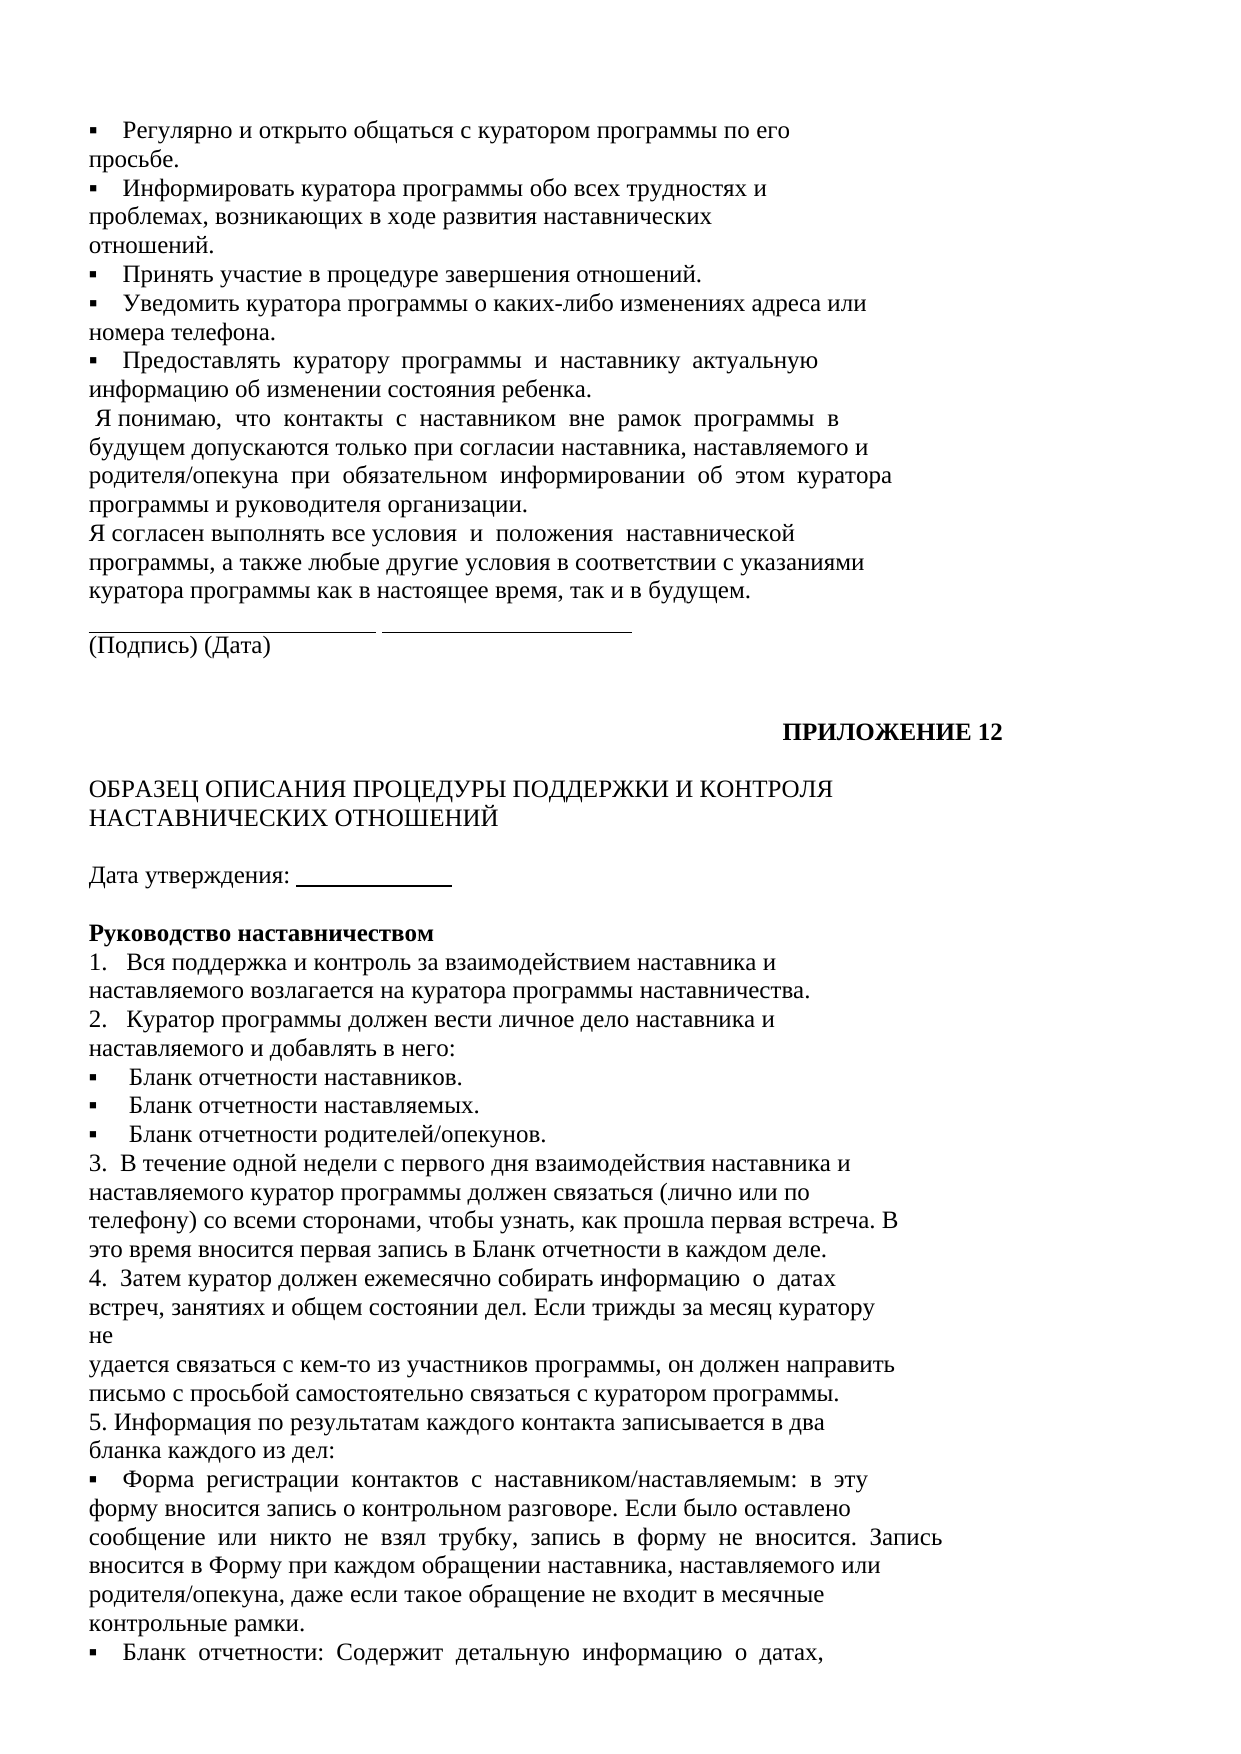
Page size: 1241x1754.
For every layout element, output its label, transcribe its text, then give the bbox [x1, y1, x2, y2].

subtitle ПРИЛОЖЕНИЕ 12 [782, 717, 1146, 746]
list Бланк отчетности наставляемых. [88, 1091, 1146, 1119]
list Бланк отчетности наставников. [88, 1062, 1146, 1091]
list Куратор программы должен вести личное дело наставника и наставляемого и добавлять в него: [88, 1004, 861, 1062]
text ОБРАЗЕЦ ОПИСАНИЯ ПРОЦЕДУРЫ ПОДДЕРЖКИ И КОНТРОЛЯ НАСТАВНИЧЕСКИХ ОТНОШЕНИЙ [88, 774, 835, 831]
list Форма регистрации контактов с наставником/наставляемым: в эту [88, 1464, 1146, 1493]
list Уведомить куратора программы о каких-либо изменениях адреса или номера телефона. [88, 288, 867, 345]
list Информация по результатам каждого контакта записывается в два бланка каждого из дел: [88, 1407, 868, 1464]
text форму вносится запись о контрольном разговоре. Если было оставлено сообщение или никто не взял трубку, запись в форму не вносится. Запись вносится в Форму при каждом обращении наставника, наставляемого или родителя/опекуна, даже если такое обращение не входит в месячные контрольные рамки. [88, 1493, 961, 1637]
list В течение одной недели с первого дня взаимодействия наставника и наставляемого куратор программы должен связаться (лично или по телефону) со всеми сторонами, чтобы узнать, как прошла первая встреча. В это время вносится первая запись в Бланк отчетности в каждом деле. [88, 1148, 924, 1263]
list Бланк отчетности родителей/опекунов. [88, 1119, 1146, 1148]
text Я согласен выполнять все условия и положения наставнической программы, а также любые другие условия в соответствии с указаниями куратора программы как в настоящее время, так и в будущем. [88, 518, 918, 604]
text (Подпись) (Дата) [88, 628, 1146, 659]
subtitle Руководство наставничеством [88, 918, 1146, 947]
list Предоставлять куратору программы и наставнику актуальную информацию об изменении состояния ребенка. [88, 345, 851, 403]
text удается связаться с кем-то из участников программы, он должен направить письмо с просьбой самостоятельно связаться с куратором программы. [88, 1349, 918, 1407]
list Информировать куратора программы обо всех трудностях и проблемах, возникающих в ходе развития наставнических отношений. [88, 173, 844, 259]
list Вся поддержка и контроль за взаимодействием наставника и наставляемого возлагается на куратора программы наставничества. [88, 947, 863, 1004]
text Дата утверждения: [88, 860, 1146, 889]
list Принять участие в процедуре завершения отношений. [88, 259, 1146, 288]
list Затем куратор должен ежемесячно собирать информацию о датах встреч, занятиях и общем состоянии дел. Если трижды за месяц куратору не [88, 1263, 905, 1349]
list Бланк отчетности: Содержит детальную информацию о датах, [88, 1637, 1146, 1666]
text Я понимаю, что контакты с наставником вне рамок программы в будущем допускаются только при согласии наставника, наставляемого и родителя/опекуна при обязательном информировании об этом куратора программы и руководителя организации. [88, 403, 918, 518]
list Регулярно и открыто общаться с куратором программы по его просьбе. [88, 115, 839, 173]
